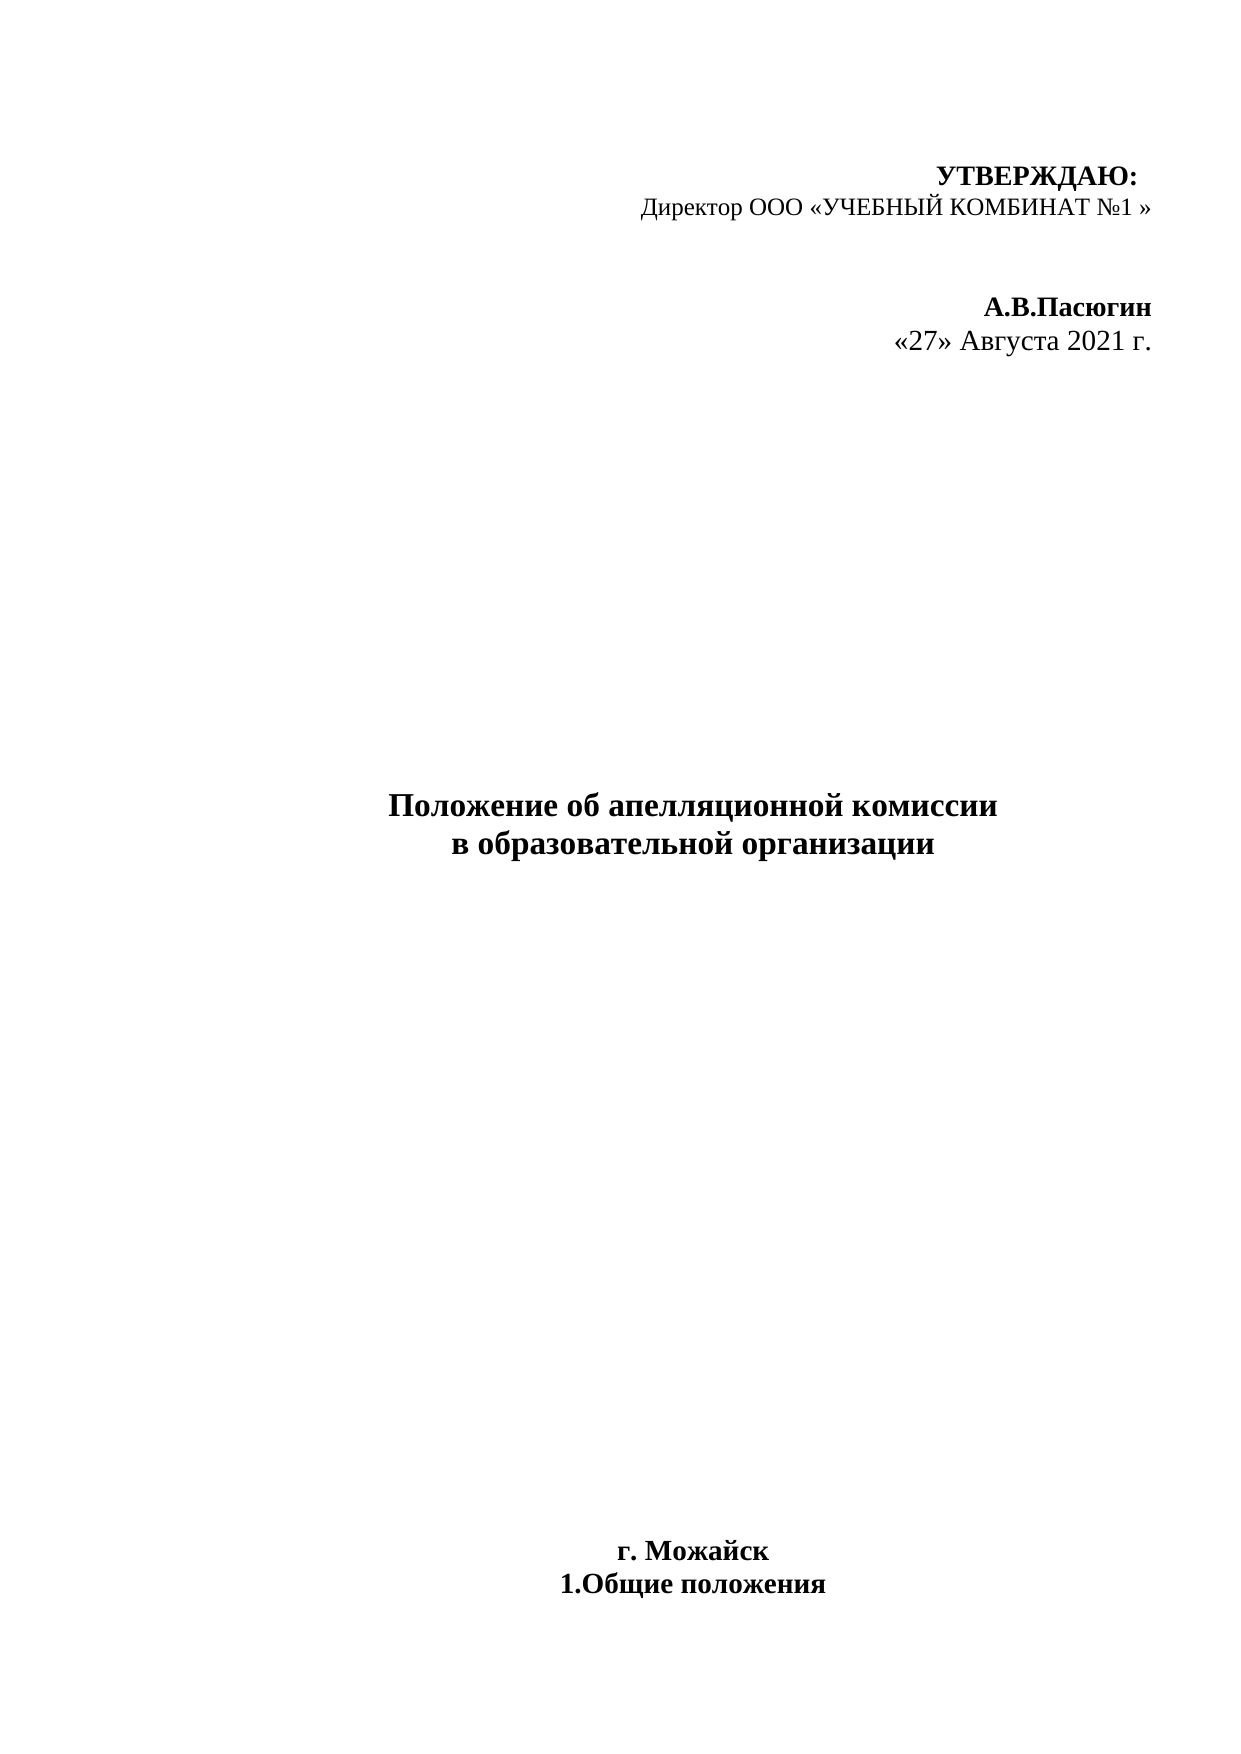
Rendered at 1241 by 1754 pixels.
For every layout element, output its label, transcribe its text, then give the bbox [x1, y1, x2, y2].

text 1.Общие положения [177, 1566, 1152, 1600]
text г. Можайск [177, 1533, 1152, 1566]
subtitle УТВЕРЖДАЮ: [177, 159, 1152, 192]
text «27» Августа 2021 г. [706, 323, 1152, 357]
text Положение об апелляционной комиссии [177, 785, 1152, 824]
subtitle А.В.Пасюгин [845, 291, 1152, 323]
text Директор ООО «УЧЕБНЫЙ КОМБИНАТ №1 » [177, 192, 1152, 221]
text в образовательной организации [177, 824, 1152, 862]
